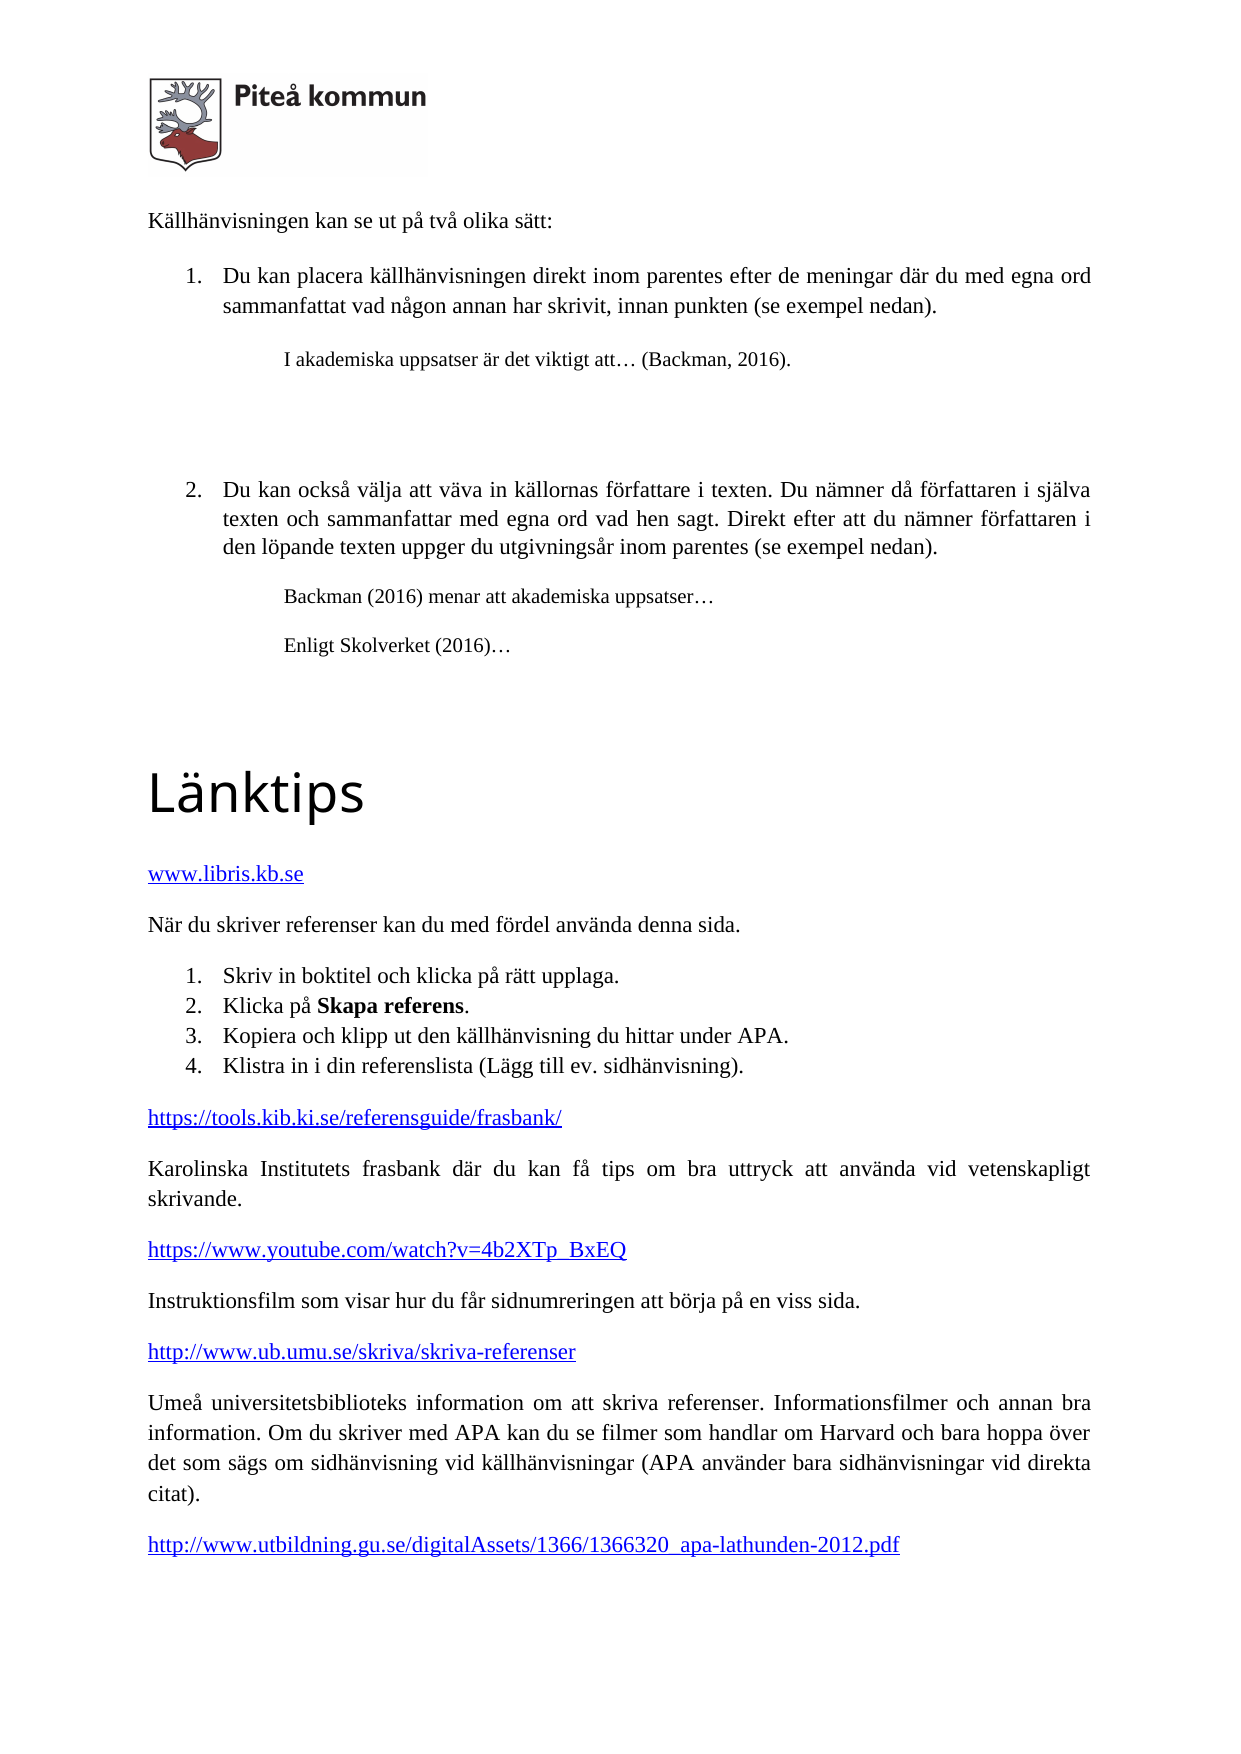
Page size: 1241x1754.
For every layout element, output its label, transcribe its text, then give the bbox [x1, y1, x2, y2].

text https://tools.kib.ki.se/referensguide/frasbank/ [148, 1103, 1093, 1130]
text Enligt Skolverket (2016)… [283, 633, 1093, 657]
text www.libris.kb.se [148, 860, 1093, 886]
text https://www.youtube.com/watch?v=4b2XTp_BxEQ [148, 1236, 1093, 1262]
text Backman (2016) menar att akademiska uppsatser… [283, 584, 1093, 608]
text Umeå universitetsbiblioteks information om att skriva referenser. Informationsfilmer och annan bra information. Om du skriver med APA kan du se filmer som handlar om Harvard och bara hoppa över det som sägs om sidhänvisning vid källhänvisningar (APA använder bara sidhänvisningar vid direkta citat). [148, 1389, 1093, 1506]
text Instruktionsfilm som visar hur du får sidnumreringen att börja på en viss sida. [148, 1287, 1093, 1313]
list Klicka på Skapa referens. [185, 992, 1093, 1018]
text I akademiska uppsatser är det viktigt att… (Backman, 2016). [148, 347, 1093, 371]
text Källhänvisningen kan se ut på två olika sätt: [148, 207, 1093, 233]
text http://www.ub.umu.se/skriva/skriva-referenser [148, 1338, 1093, 1364]
text http://www.utbildning.gu.se/digitalAssets/1366/1366320_apa-lathunden-2012.pdf [148, 1531, 1093, 1557]
list Klistra in i din referenslista (Lägg till ev. sidhänvisning). [185, 1052, 1093, 1079]
list Du kan placera källhänvisningen direkt inom parentes efter de meningar där du med egna ord sammanfattat vad någon annan har skrivit, innan punkten (se exempel nedan). [185, 262, 1093, 318]
list Skriv in boktitel och klicka på rätt upplaga. [185, 962, 1093, 988]
picture [147, 73, 429, 177]
text När du skriver referenser kan du med fördel använda denna sida. [148, 911, 1093, 937]
list Du kan också välja att väva in källornas författare i texten. Du nämner då författaren i själva texten och sammanfattar med egna ord vad hen sagt. Direkt efter att du nämner författaren i den löpande texten uppger du utgivningsår inom parentes (se exempel nedan). [185, 475, 1093, 559]
list Kopiera och klipp ut den källhänvisning du hittar under APA. [185, 1022, 1093, 1049]
text Karolinska Institutets frasbank där du kan få tips om bra uttryck att använda vid vetenskapligt skrivande. [148, 1154, 1093, 1211]
title Länktips [148, 755, 1093, 828]
